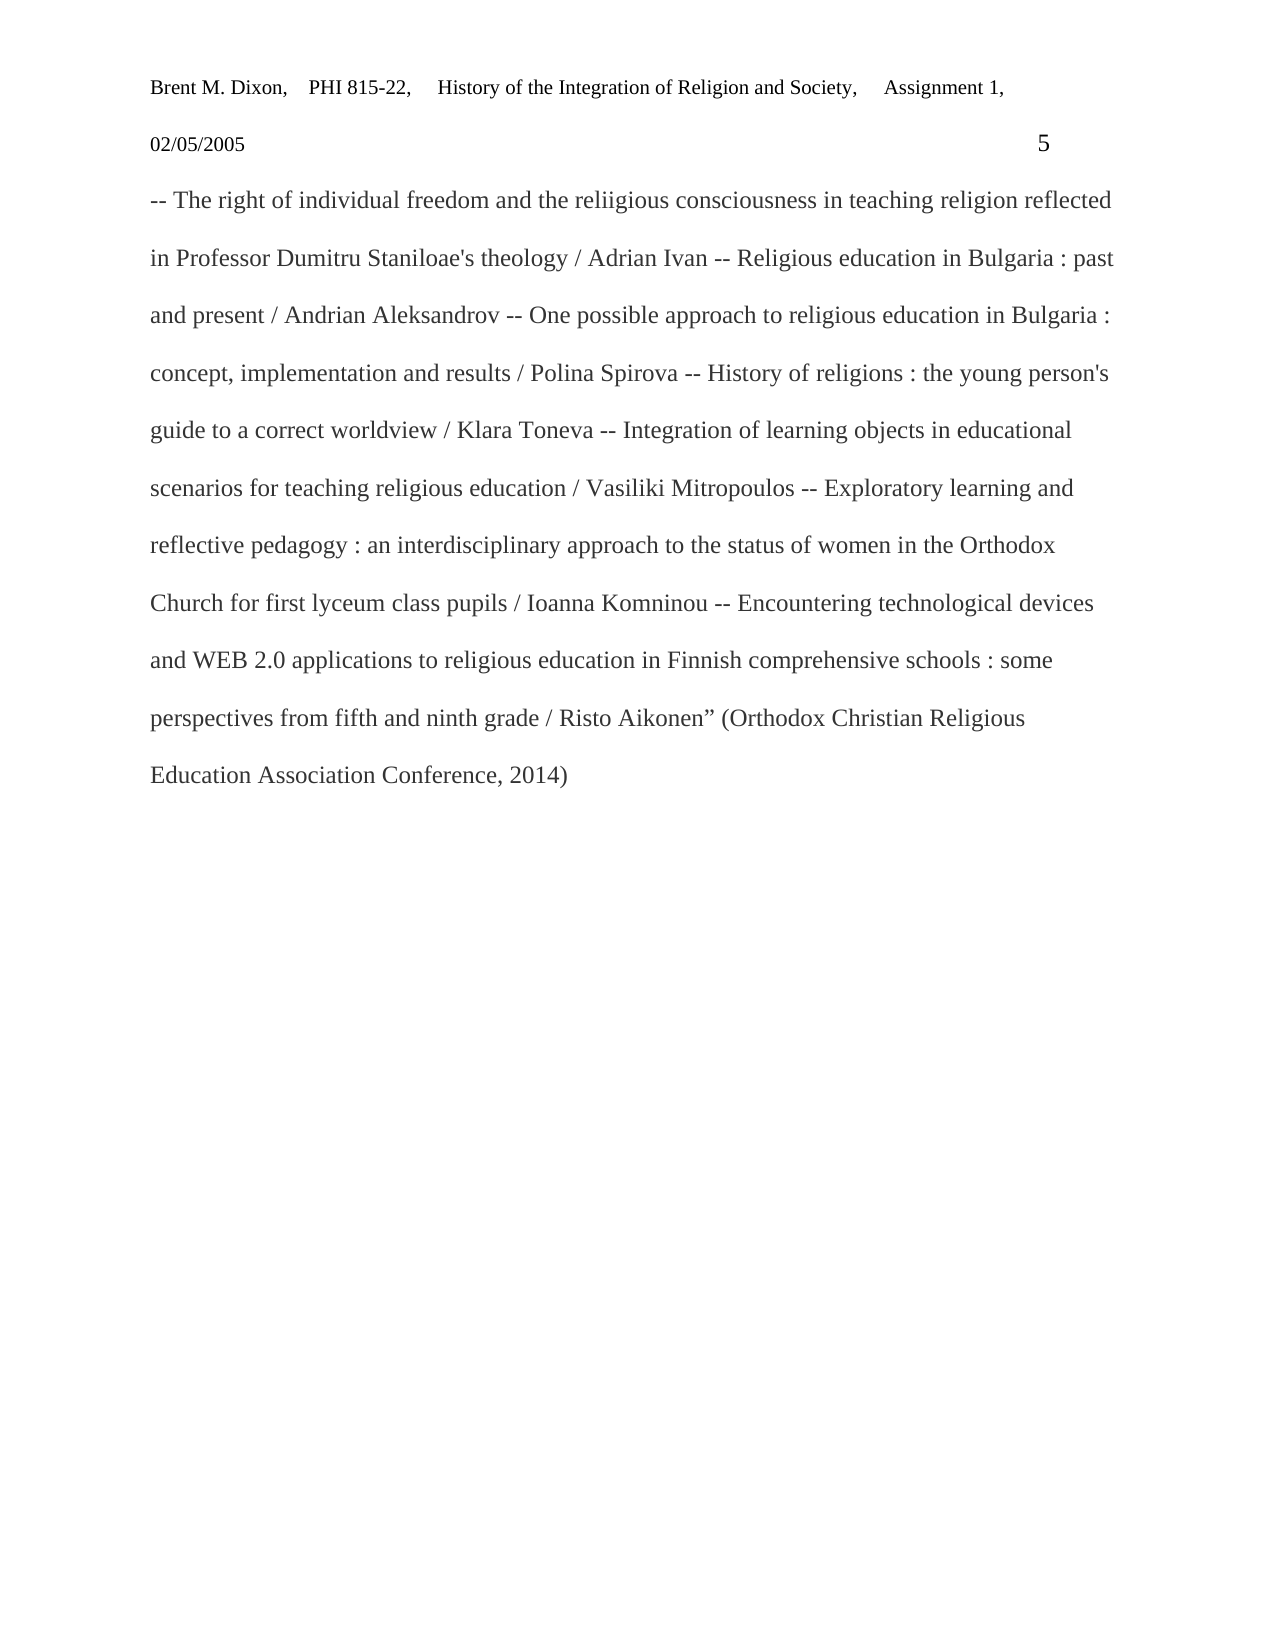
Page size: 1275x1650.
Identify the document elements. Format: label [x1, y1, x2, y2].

text [150, 185, 1125, 789]
